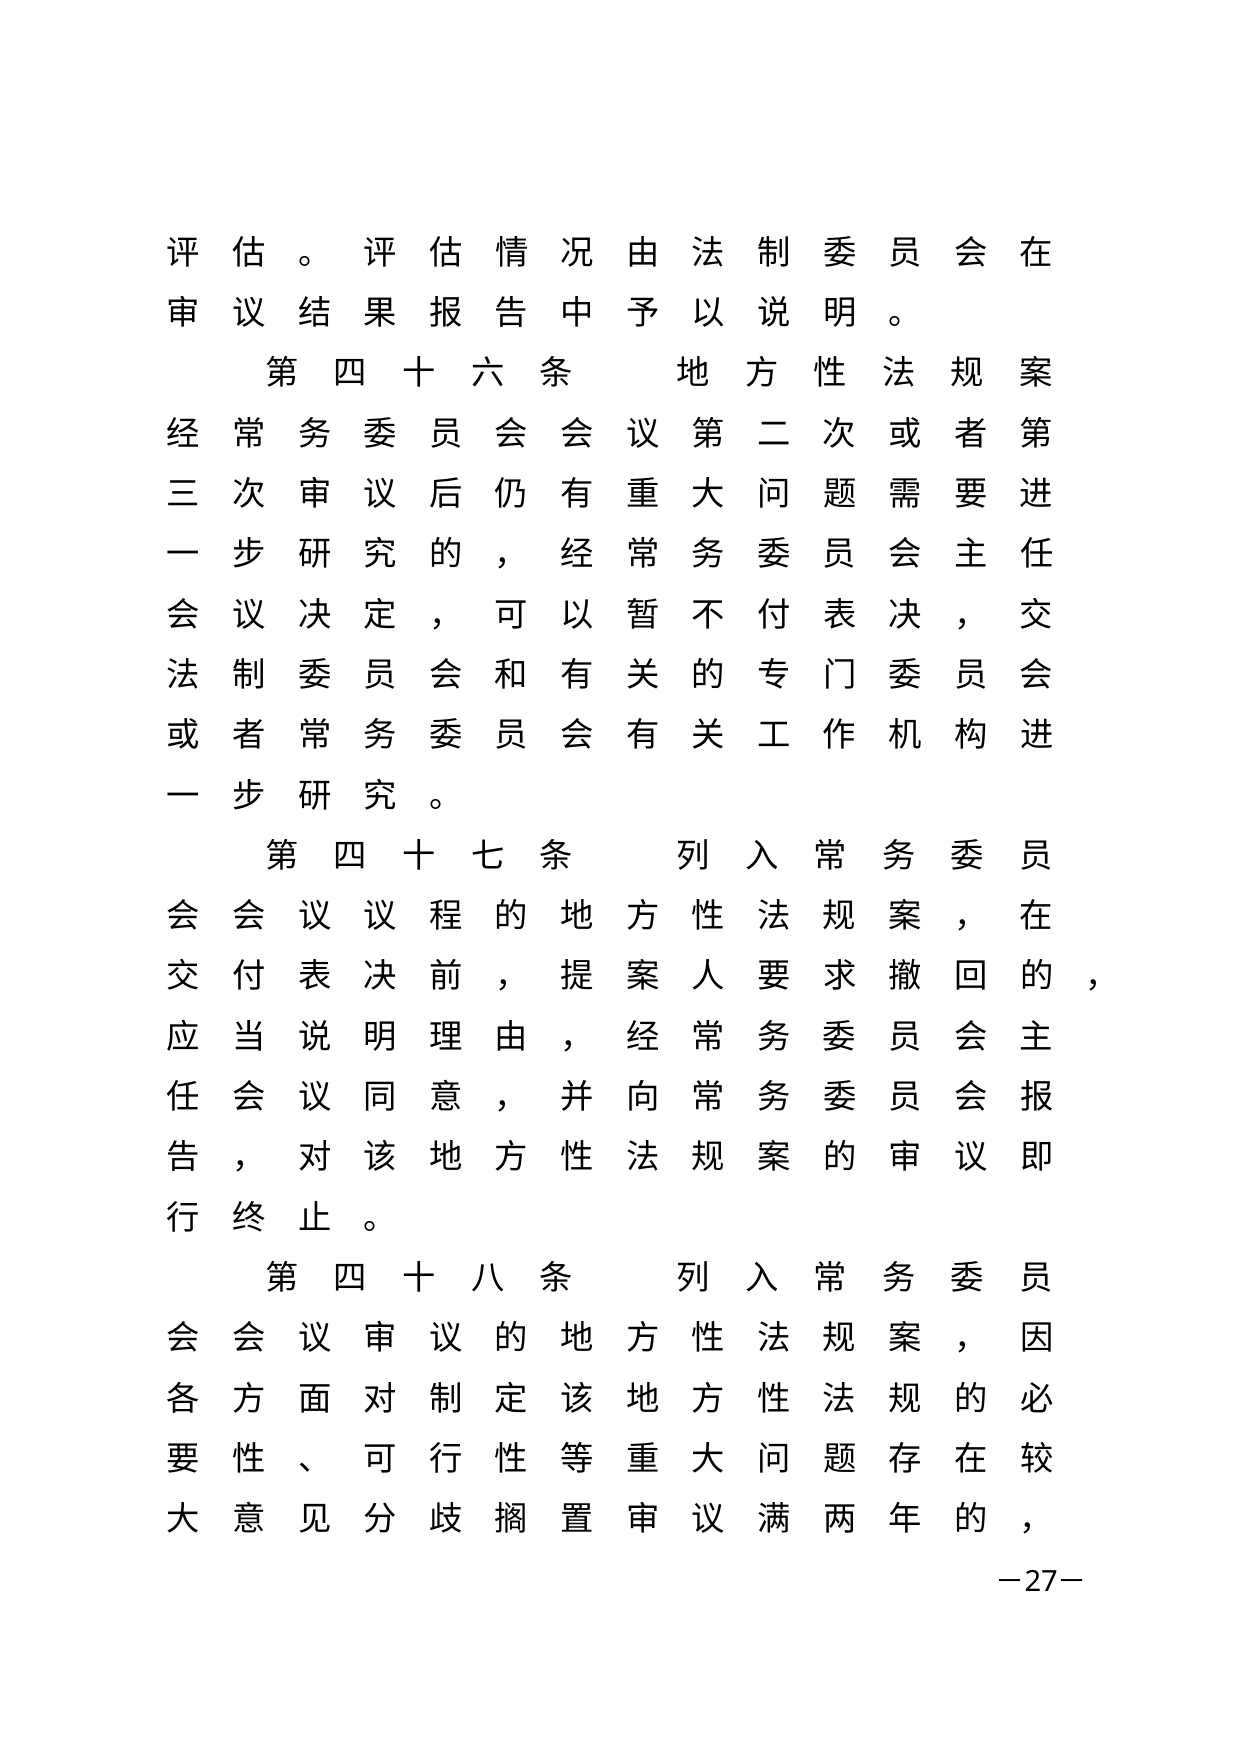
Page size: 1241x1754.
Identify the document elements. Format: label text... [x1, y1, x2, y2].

text 第四十五条 拟提请常务委员会会议审议通过的地方性法规案，在法制委员会提出审议结果报告前，常务委员会有关工作机构可以对地方性法规草案中主要制度规范的可行性、地方性法规出台时机、地方性法规实施的社会效果和可能出现的问题等进行评估。评估情况由法制委员会在审议结果报告中予以说明。 [167, 219, 1085, 340]
text 第四十七条 列入常务委员会会议议程的地方性法规案，在交付表决前，提案人要求撤回的，应当说明理由，经常务委员会主任会议同意，并向常务委员会报告，对该地方性法规案的审议即行终止。 [167, 823, 1085, 1245]
text 第四十六条 地方性法规案经常务委员会会议第二次或者第三次审议后仍有重大问题需要进一步研究的，经常务委员会主任会议决定，可以暂不付表决，交法制委员会和有关的专门委员会或者常务委员会有关工作机构进一步研究。 [167, 340, 1085, 823]
